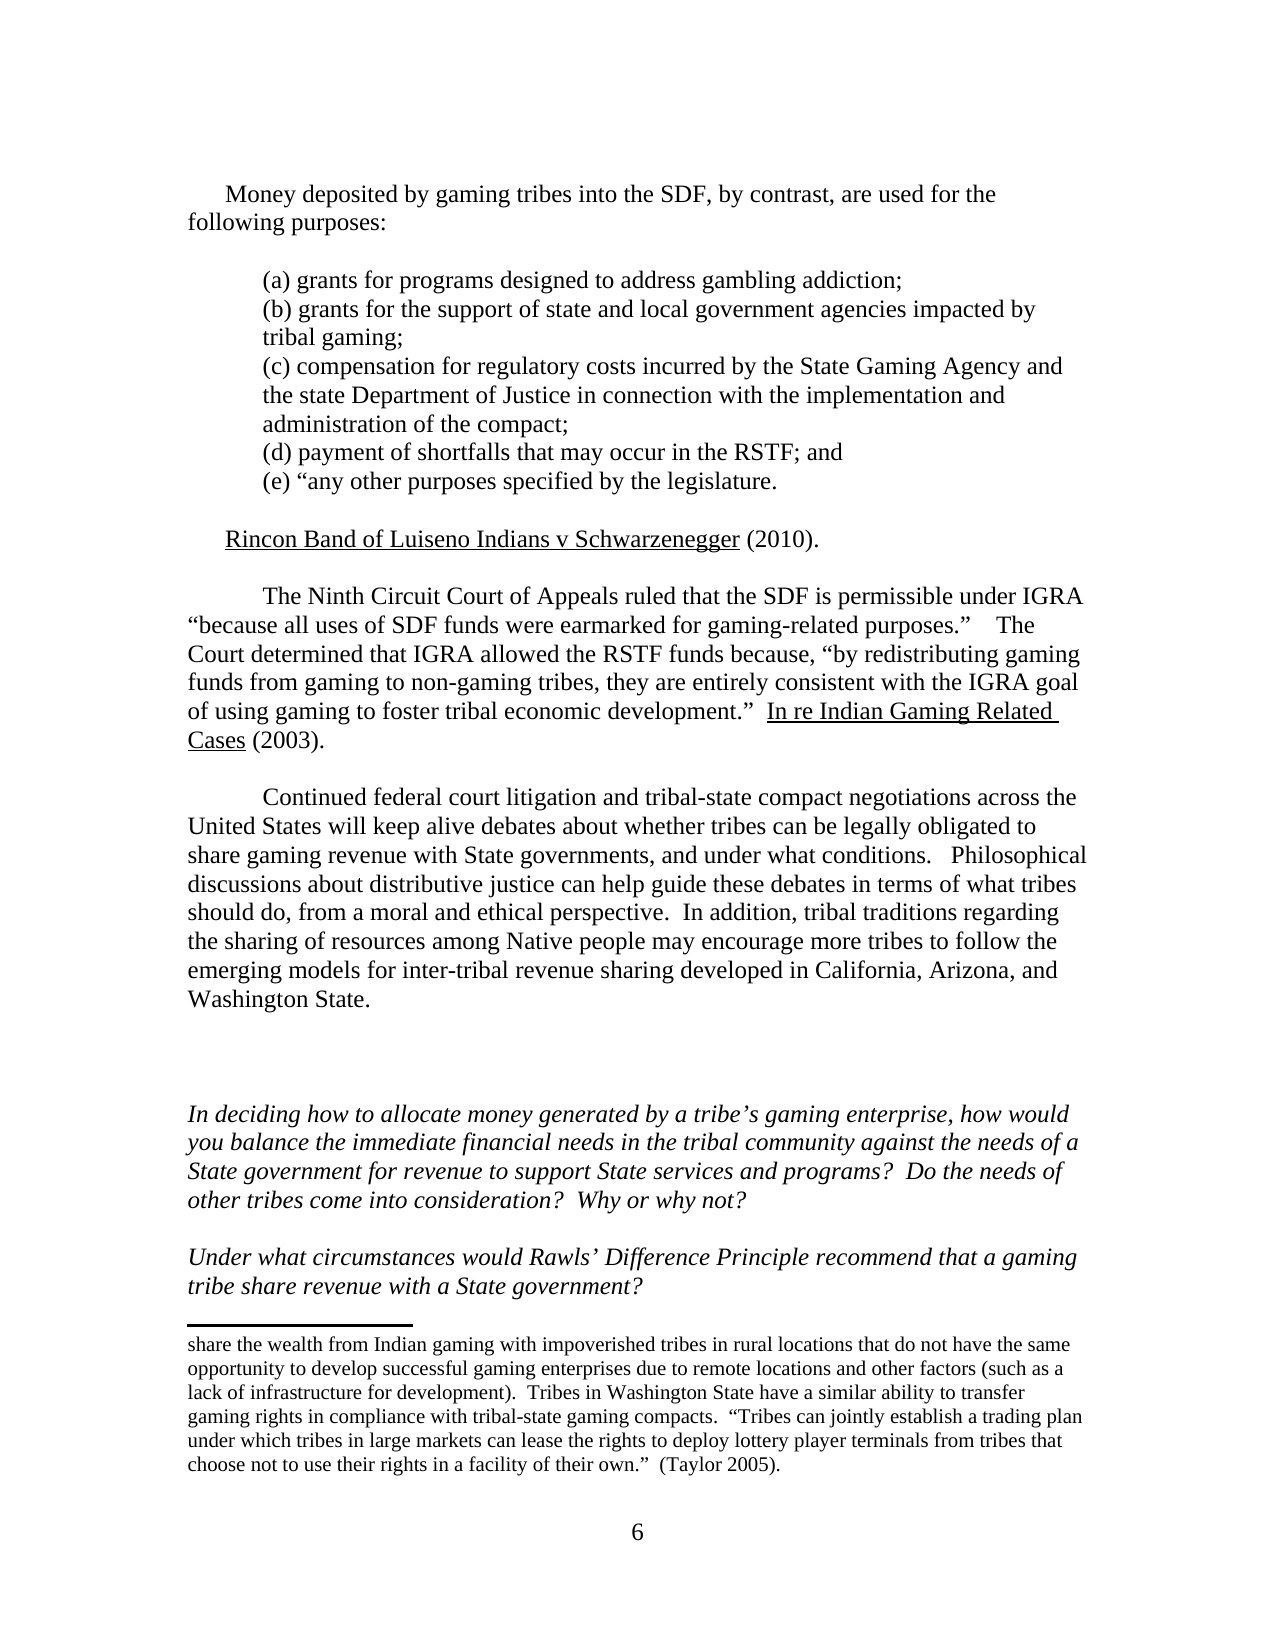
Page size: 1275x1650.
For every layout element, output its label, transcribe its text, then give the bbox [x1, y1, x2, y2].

text Rincon Band of Luiseno Indians v Schwarzenegger (2010). [187, 524, 1087, 552]
text (e) “any other purposes specified by the legislature. [262, 466, 1087, 495]
text (b) grants for the support of state and local government agencies impacted by tribal gaming; [262, 294, 1087, 351]
text (d) payment of shortfalls that may occur in the RSTF; and [262, 437, 1087, 466]
text Under what circumstances would Rawls’ Difference Principle recommend that a gaming tribe share revenue with a State government? [187, 1242, 1087, 1300]
text In deciding how to allocate money generated by a tribe’s gaming enterprise, how would you balance the immediate financial needs in the tribal community against the needs of a State government for revenue to support State services and programs? Do the needs of other tribes come into consideration? Why or why not? [187, 1099, 1087, 1214]
text The Ninth Circuit Court of Appeals ruled that the SDF is permissible under IGRA “because all uses of SDF funds were earmarked for gaming-related purposes.” The Court determined that IGRA allowed the RSTF funds because, “by redistributing gaming funds from gaming to non-gaming tribes, they are entirely consistent with the IGRA goal of using gaming to foster tribal economic development.” In re Indian Gaming Related Cases (2003). [187, 581, 1087, 754]
text (a) grants for programs designed to address gambling addiction; [262, 265, 1087, 294]
text (c) compensation for regulatory costs incurred by the State Gaming Agency and the state Department of Justice in connection with the implementation and administration of the compact; [262, 351, 1087, 437]
text Continued federal court litigation and tribal-state compact negotiations across the United States will keep alive debates about whether tribes can be legally obligated to share gaming revenue with State governments, and under what conditions. Philosophical discussions about distributive justice can help guide these debates in terms of what tribes should do, from a moral and ethical perspective. In addition, tribal traditions regarding the sharing of resources among Native people may encourage more tribes to follow the emerging models for inter-tribal revenue sharing developed in California, Arizona, and Washington State. [187, 782, 1087, 1012]
text Money deposited by gaming tribes into the SDF, by contrast, are used for the following purposes: [187, 179, 1087, 236]
